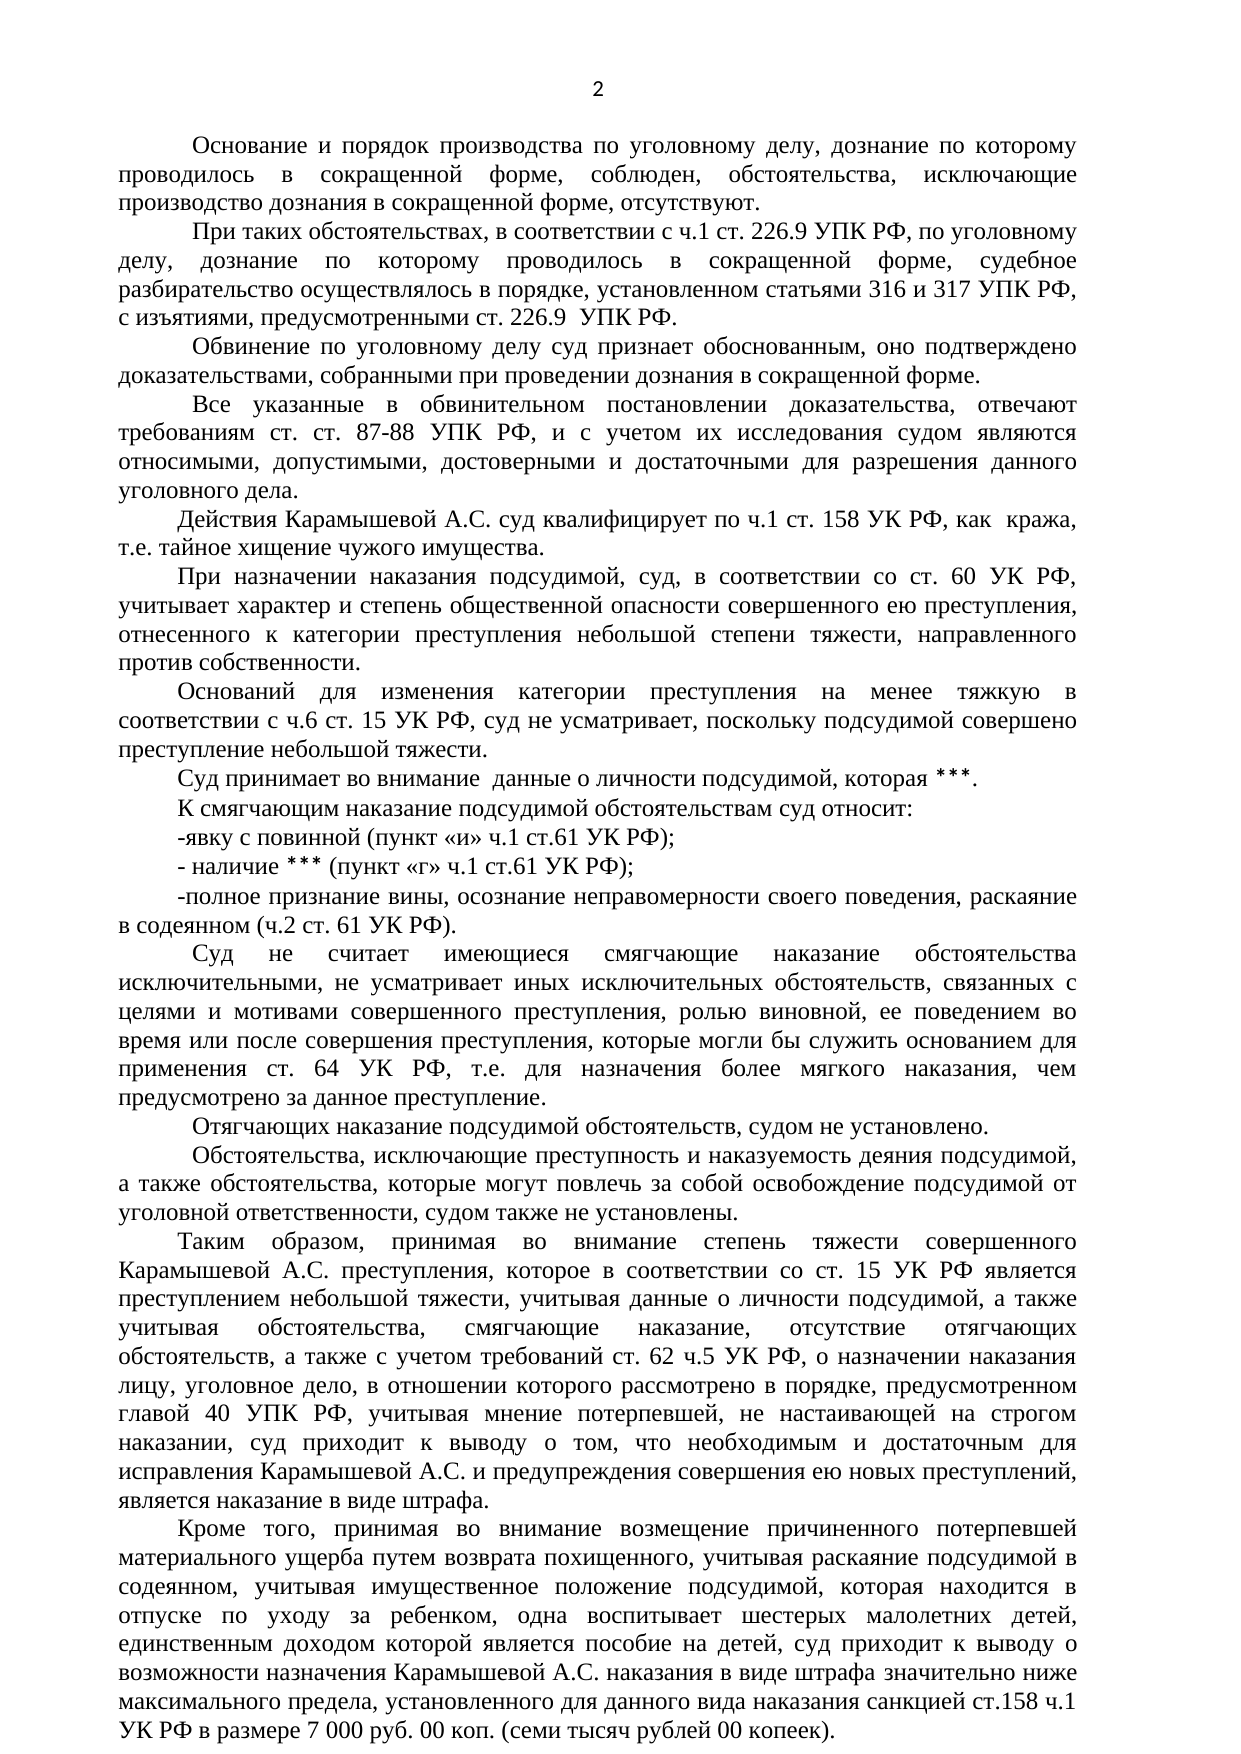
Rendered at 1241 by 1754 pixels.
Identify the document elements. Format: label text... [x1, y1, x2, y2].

text -явку с повинной (пункт «и» ч.1 ст.61 УК РФ); [118, 822, 1078, 850]
text Обстоятельства, исключающие преступность и наказуемость деяния подсудимой, а также обстоятельства, которые могут повлечь за собой освобождение подсудимой от уголовной ответственности, судом также не установлены. [118, 1140, 1078, 1226]
text К смягчающим наказание подсудимой обстоятельствам суд относит: [118, 793, 1078, 822]
text - наличие *** (пункт «г» ч.1 ст.61 УК РФ); [118, 850, 1078, 881]
text Суд принимает во внимание данные о личности подсудимой, которая ***. [118, 762, 1078, 793]
text Таким образом, принимая во внимание степень тяжести совершенного Карамышевой А.С. преступления, которое в соответствии со ст. 15 УК РФ является преступлением небольшой тяжести, учитывая данные о личности подсудимой, а также учитывая обстоятельства, смягчающие наказание, отсутствие отягчающих обстоятельств, а также с учетом требований ст. 62 ч.5 УК РФ, о назначении наказания лицу, уголовное дело, в отношении которого рассмотрено в порядке, предусмотренном главой 40 УПК РФ, учитывая мнение потерпевшей, не настаивающей на строгом наказании, суд приходит к выводу о том, что необходимым и достаточным для исправления Карамышевой А.С. и предупреждения совершения ею новых преступлений, является наказание в виде штрафа. [118, 1226, 1078, 1513]
text Основание и порядок производства по уголовному делу, дознание по которому проводилось в сокращенной форме, соблюден, обстоятельства, исключающие производство дознания в сокращенной форме, отсутствуют. [118, 130, 1078, 216]
text Кроме того, принимая во внимание возмещение причиненного потерпевшей материального ущерба путем возврата похищенного, учитывая раскаяние подсудимой в содеянном, учитывая имущественное положение подсудимой, которая находится в отпуске по уходу за ребенком, одна воспитывает шестерых малолетних детей, единственным доходом которой является пособие на детей, суд приходит к выводу о возможности назначения Карамышевой А.С. наказания в виде штрафа значительно ниже максимального предела, установленного для данного вида наказания санкцией ст.158 ч.1 УК РФ в размере 7 000 руб. 00 коп. (семи тысяч рублей 00 копеек). [118, 1513, 1078, 1743]
text Отягчающих наказание подсудимой обстоятельств, судом не установлено. [118, 1111, 1078, 1140]
text Оснований для изменения категории преступления на менее тяжкую в соответствии с ч.6 ст. 15 УК РФ, суд не усматривает, поскольку подсудимой совершено преступление небольшой тяжести. [118, 676, 1078, 762]
text Суд не считает имеющиеся смягчающие наказание обстоятельства исключительными, не усматривает иных исключительных обстоятельств, связанных с целями и мотивами совершенного преступления, ролью виновной, ее поведением во время или после совершения преступления, которые могли бы служить основанием для применения ст. 64 УК РФ, т.е. для назначения более мягкого наказания, чем предусмотрено за данное преступление. [118, 938, 1078, 1111]
text -полное признание вины, осознание неправомерности своего поведения, раскаяние в содеянном (ч.2 ст. 61 УК РФ). [118, 881, 1078, 938]
text Действия Карамышевой А.С. суд квалифицирует по ч.1 ст. 158 УК РФ, как кража, т.е. тайное хищение чужого имущества. [118, 504, 1078, 561]
text Обвинение по уголовному делу суд признает обоснованным, оно подтверждено доказательствами, собранными при проведении дознания в сокращенной форме. [118, 331, 1078, 389]
text При таких обстоятельствах, в соответствии с ч.1 ст. 226.9 УПК РФ, по уголовному делу, дознание по которому проводилось в сокращенной форме, судебное разбирательство осуществлялось в порядке, установленном статьями 316 и 317 УПК РФ, с изъятиями, предусмотренными ст. 226.9 УПК РФ. [118, 216, 1078, 331]
text Все указанные в обвинительном постановлении доказательства, отвечают требованиям ст. ст. 87-88 УПК РФ, и с учетом их исследования судом являются относимыми, допустимыми, достоверными и достаточными для разрешения данного уголовного дела. [118, 389, 1078, 504]
text При назначении наказания подсудимой, суд, в соответствии со ст. 60 УК РФ, учитывает характер и степень общественной опасности совершенного ею преступления, отнесенного к категории преступления небольшой степени тяжести, направленного против собственности. [118, 561, 1078, 676]
